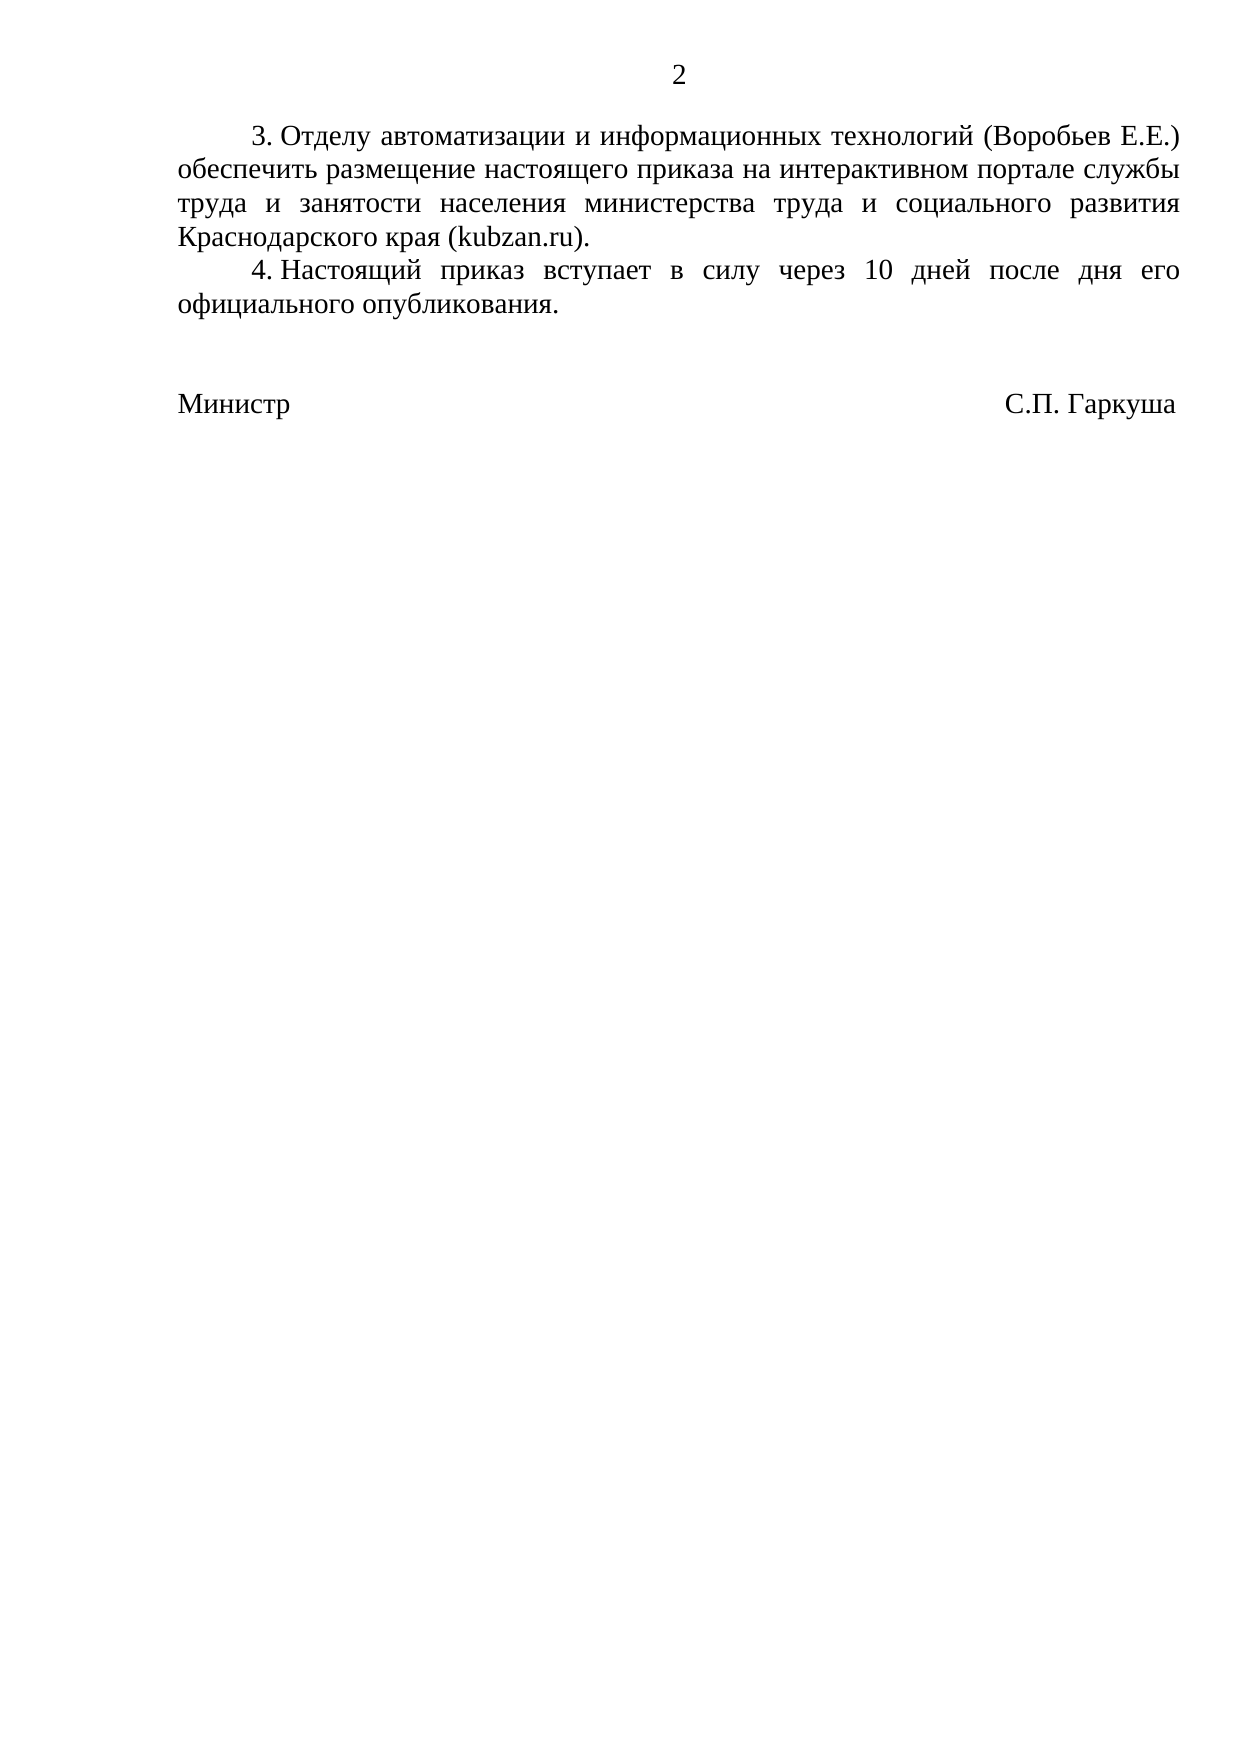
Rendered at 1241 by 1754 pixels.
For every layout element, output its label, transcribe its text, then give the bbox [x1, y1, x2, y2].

text 3. Отделу автоматизации и информационных технологий (Воробьев Е.Е.) обеспечить размещение настоящего приказа на интерактивном портале службы труда и занятости населения министерства труда и социального развития Краснодарского края (kubzan.ru). [177, 118, 1181, 252]
text Министр С.П. Гаркуша [177, 386, 1181, 420]
text 4. Настоящий приказ вступает в силу через 10 дней после дня его официального опубликования. [177, 252, 1181, 319]
